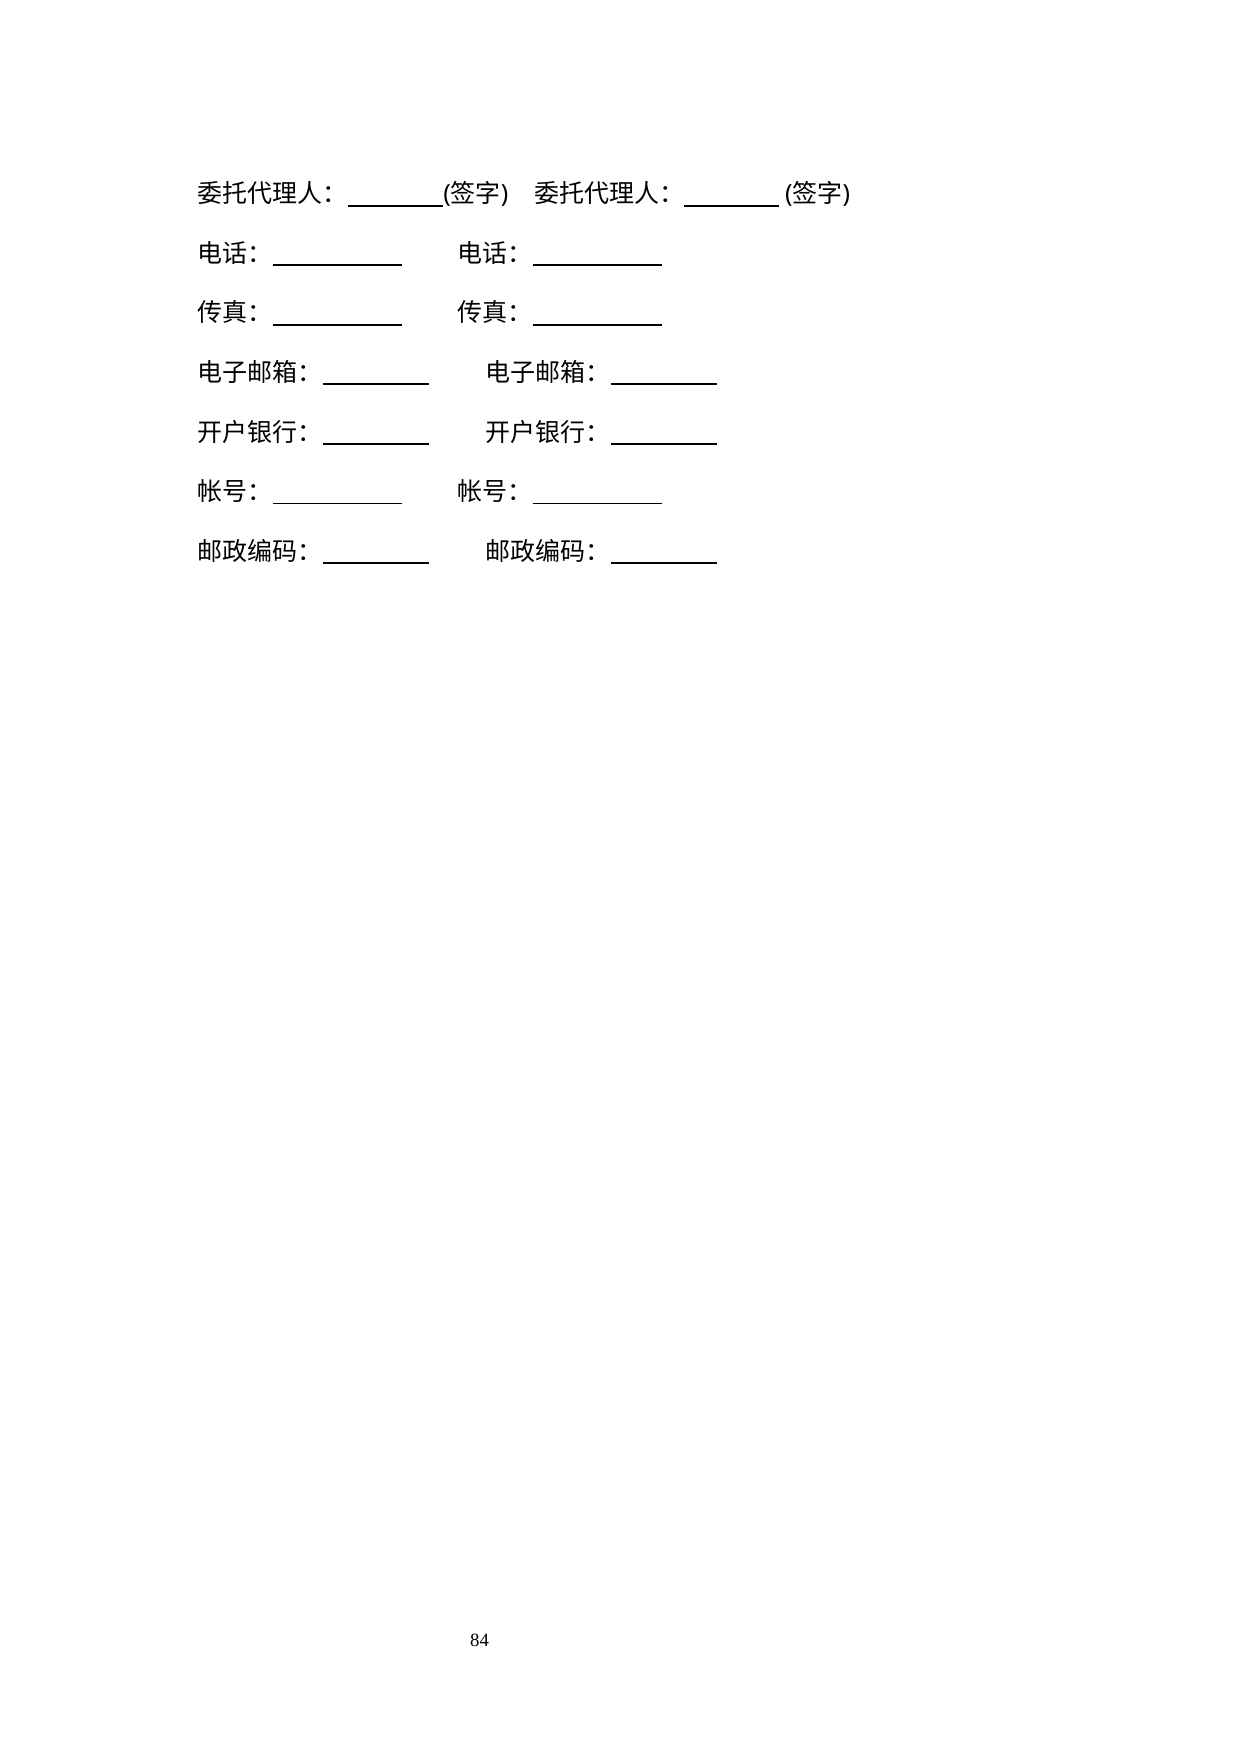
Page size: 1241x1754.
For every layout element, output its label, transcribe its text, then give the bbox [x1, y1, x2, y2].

text 开户银行： 开户银行： [148, 400, 1092, 460]
text 传真： 传真： [148, 281, 1092, 341]
text 电子邮箱： 电子邮箱： [148, 341, 1092, 400]
text 帐号： 帐号： [148, 460, 1092, 519]
text 电话： 电话： [148, 222, 1092, 281]
text 邮政编码： 邮政编码： [148, 519, 1092, 579]
text 委托代理人： (签字) 委托代理人： (签字) [148, 162, 1092, 222]
